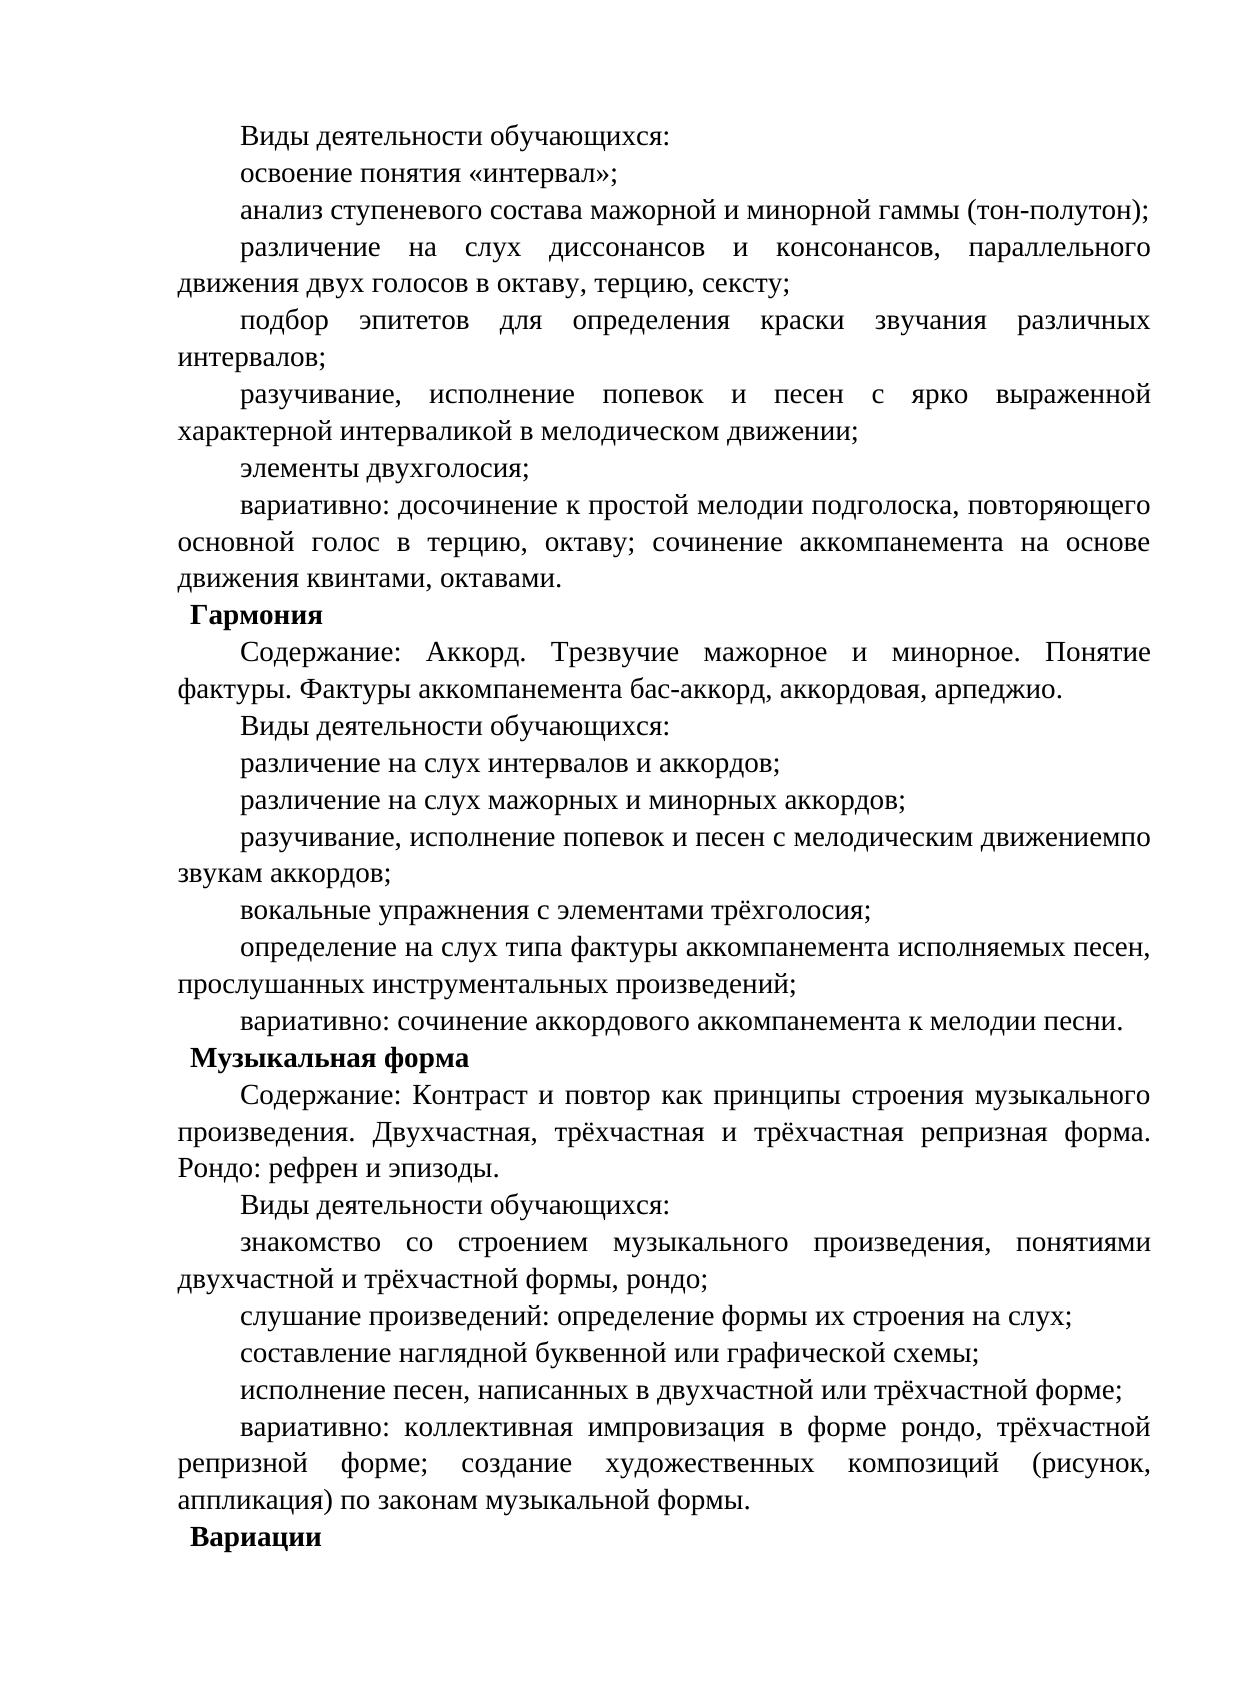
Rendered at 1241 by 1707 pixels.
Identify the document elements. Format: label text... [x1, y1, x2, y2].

text вокальные упражнения с элементами трёхголосия; [177, 892, 1152, 926]
text Вариации [190, 1519, 1152, 1553]
text вариативно: сочинение аккордового аккомпанемента к мелодии песни. [177, 1003, 1152, 1037]
text Виды деятельности обучающихся: [177, 1187, 1152, 1221]
text Гармония [190, 597, 1152, 631]
text подбор эпитетов для определения краски звучания различных интервалов; [177, 302, 1152, 373]
text различение на слух интервалов и аккордов; [177, 745, 1152, 778]
text Музыкальная форма [190, 1040, 1152, 1073]
text Виды деятельности обучающихся: [177, 118, 1152, 152]
text Содержание: Контраст и повтор как принципы строения музыкального произведения. Двухчастная, трёхчастная и трёхчастная репризная форма. Рондо: рефрен и эпизоды. [177, 1077, 1152, 1184]
text Содержание: Аккорд. Трезвучие мажорное и минорное. Понятие фактуры. Фактуры аккомпанемента бас-аккорд, аккордовая, арпеджио. [177, 634, 1152, 705]
text определение на слух типа фактуры аккомпанемента исполняемых песен, прослушанных инструментальных произведений; [177, 929, 1152, 1000]
text Виды деятельности обучающихся: [177, 708, 1152, 742]
text исполнение песен, написанных в двухчастной или трёхчастной форме; [177, 1372, 1152, 1405]
text вариативно: досочинение к простой мелодии подголоска, повторяющего основной голос в терцию, октаву; сочинение аккомпанемента на основе движения квинтами, октавами. [177, 487, 1152, 594]
text слушание произведений: определение формы их строения на слух; [177, 1298, 1152, 1332]
text составление наглядной буквенной или графической схемы; [177, 1335, 1152, 1368]
text различение на слух диссонансов и консонансов, параллельного движения двух голосов в октаву, терцию, сексту; [177, 229, 1152, 299]
text освоение понятия «интервал»; [177, 155, 1152, 188]
text знакомство со строением музыкального произведения, понятиями двухчастной и трёхчастной формы, рондо; [177, 1224, 1152, 1295]
text разучивание, исполнение попевок и песен с ярко выраженной характерной интерваликой в мелодическом движении; [177, 376, 1152, 447]
text вариативно: коллективная импровизация в форме рондо, трёхчастной репризной форме; создание художественных композиций (рисунок, аппликация) по законам музыкальной формы. [177, 1409, 1152, 1516]
text элементы двухголосия; [177, 450, 1152, 483]
text различение на слух мажорных и минорных аккордов; [177, 782, 1152, 815]
text разучивание, исполнение попевок и песен с мелодическим движениемпо звукам аккордов; [177, 819, 1152, 889]
text анализ ступеневого состава мажорной и минорной гаммы (тон-полутон); [177, 192, 1152, 225]
